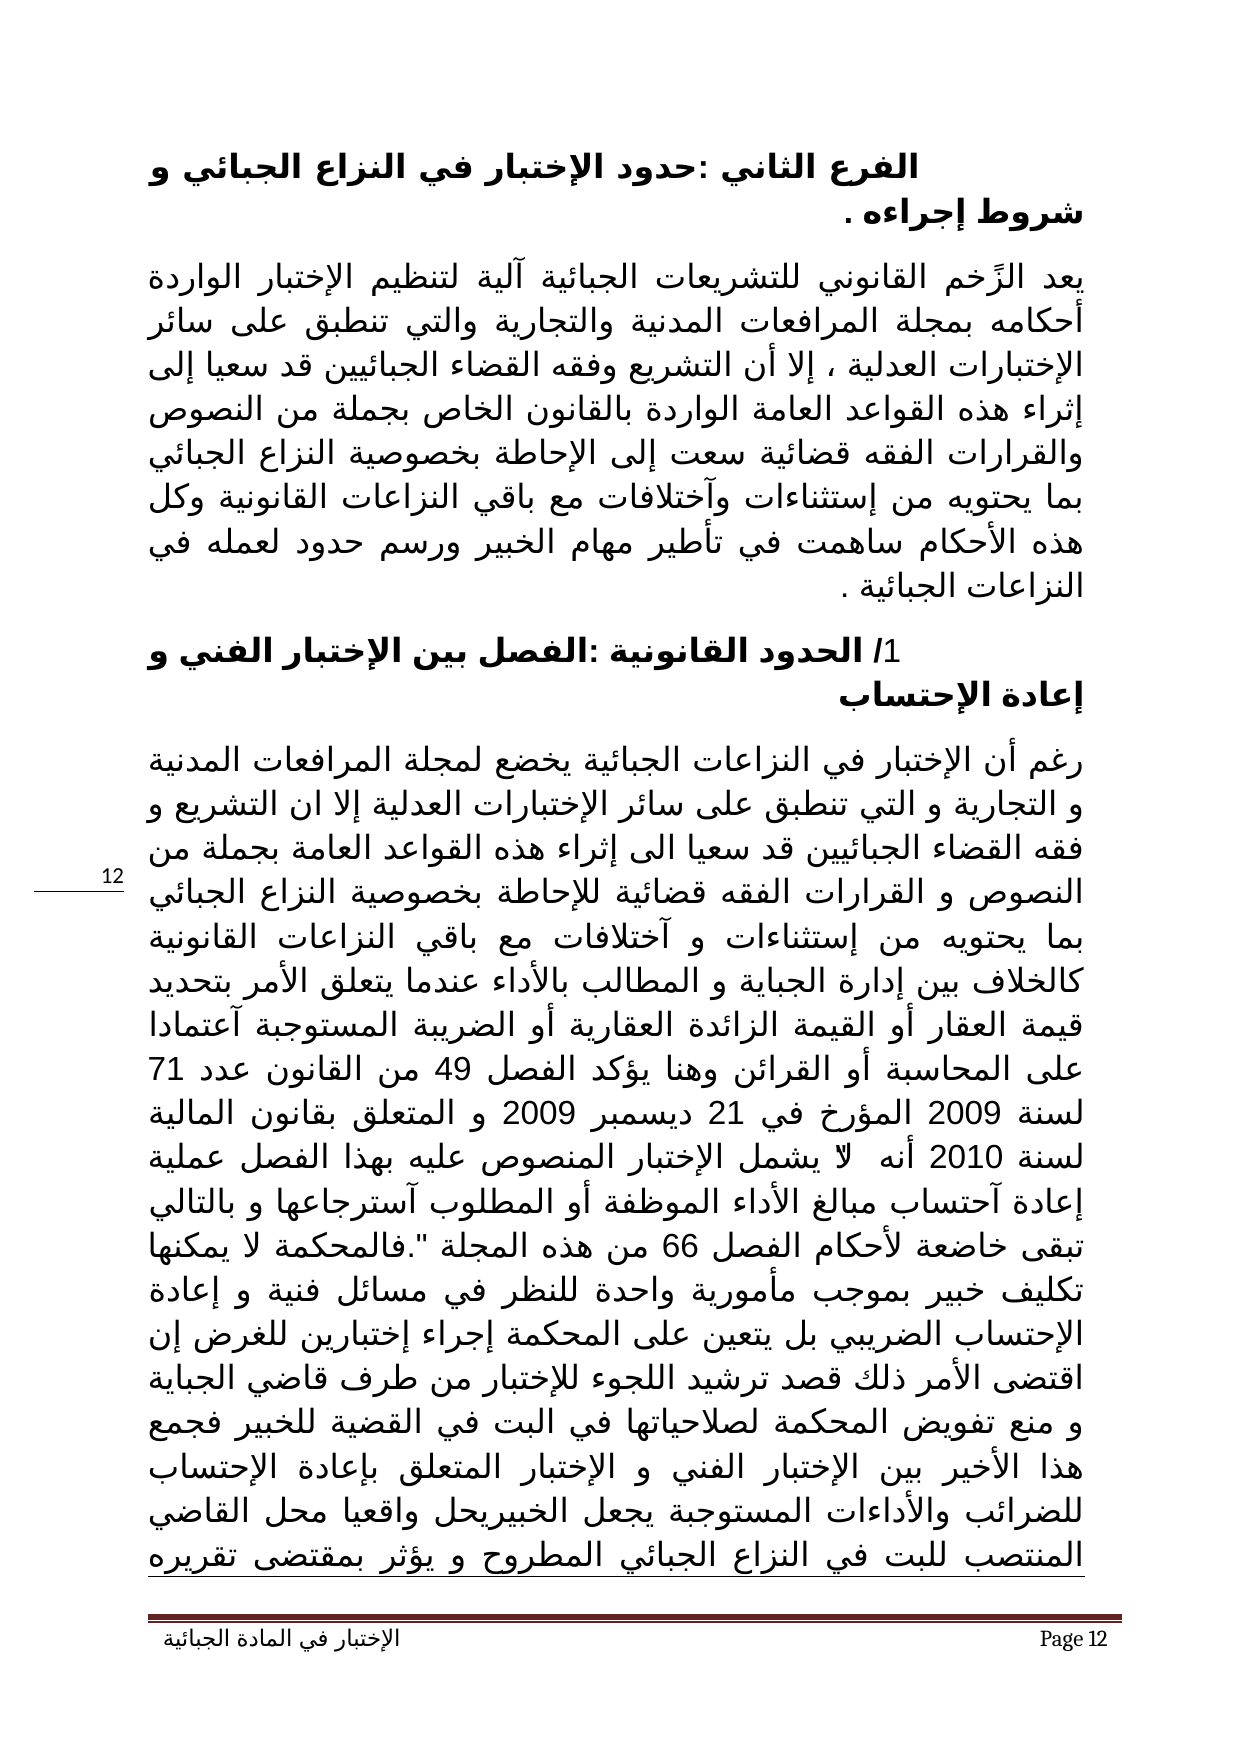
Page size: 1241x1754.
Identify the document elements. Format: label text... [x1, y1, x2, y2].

text الفرع الثاني :حدود الإختبار في النزاع الجبائي و شروط إجراءه . [148, 148, 1085, 230]
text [148, 740, 1085, 1576]
text 1/ الحدود القانونية :الفصل بين الإختبار الفني و إعادة الإحتساب [148, 631, 1085, 713]
text يعد الزًخم القانوني للتشريعات الجبائية آلية لتنظيم الإختبار الواردة أحكامه بمجلة المرافعات المدنية والتجارية والتي تنطبق على سائر الإختبارات العدلية ، إلا أن التشريع وفقه القضاء الجبائيين قد سعيا إلى إثراء هذه القواعد العامة الواردة بالقانون الخاص بجملة من النصوص والقرارات الفقه قضائية سعت إلى الإحاطة بخصوصية النزاع الجبائي بما يحتويه من إستثناءات وآختلافات مع باقي النزاعات القانونية وكل هذه الأحكام ساهمت في تأطير مهام الخبير ورسم حدود لعمله في النزاعات الجبائية . [148, 257, 1085, 604]
